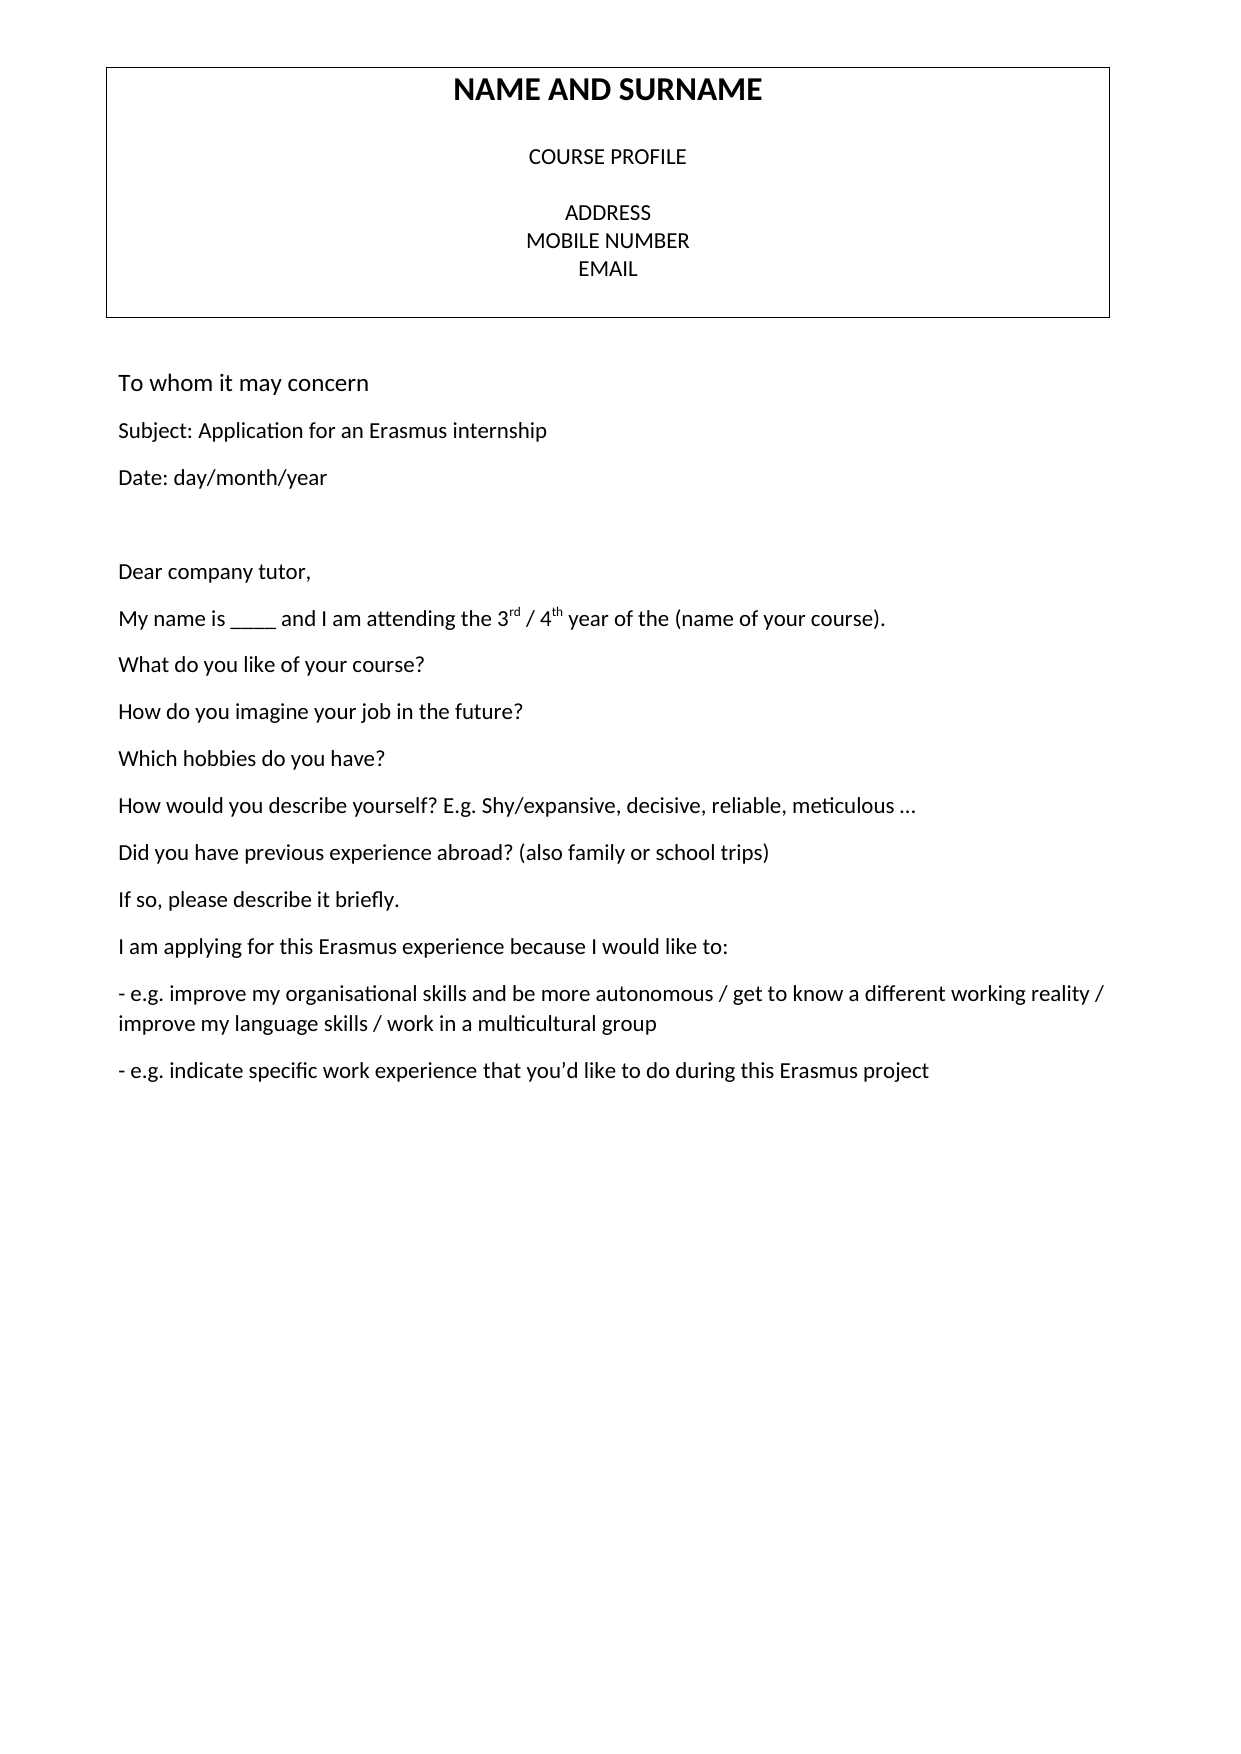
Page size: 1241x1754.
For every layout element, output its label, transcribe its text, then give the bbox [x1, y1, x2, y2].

text How do you imagine your job in the future? [118, 697, 1122, 726]
text Did you have previous experience abroad? (also family or school trips) [118, 838, 1122, 866]
text I am applying for this Erasmus experience because I would like to: [118, 932, 1122, 960]
text Subject: Application for an Erasmus internship [118, 416, 1122, 444]
text Which hobbies do you have? [118, 744, 1122, 772]
text If so, please describe it briefly. [118, 885, 1122, 913]
text My name is ____ and I am attending the 3rd / 4th year of the (name of your course). [118, 604, 1122, 632]
text To whom it may concern [118, 367, 1122, 397]
table_header NAME AND SURNAME COURSE PROFILE ADDRESS MOBILE NUMBER EMAIL [107, 68, 1109, 317]
text - e.g. indicate specific work experience that you’d like to do during this Erasmus project [118, 1056, 1122, 1084]
text What do you like of your course? [118, 651, 1122, 679]
text Date: day/month/year [118, 463, 1122, 491]
text - e.g. improve my organisational skills and be more autonomous / get to know a different working reality / improve my language skills / work in a multicultural group [118, 979, 1122, 1037]
text Dear company tutor, [118, 557, 1122, 585]
text How would you describe yourself? E.g. Shy/expansive, decisive, reliable, meticulous … [118, 791, 1122, 819]
